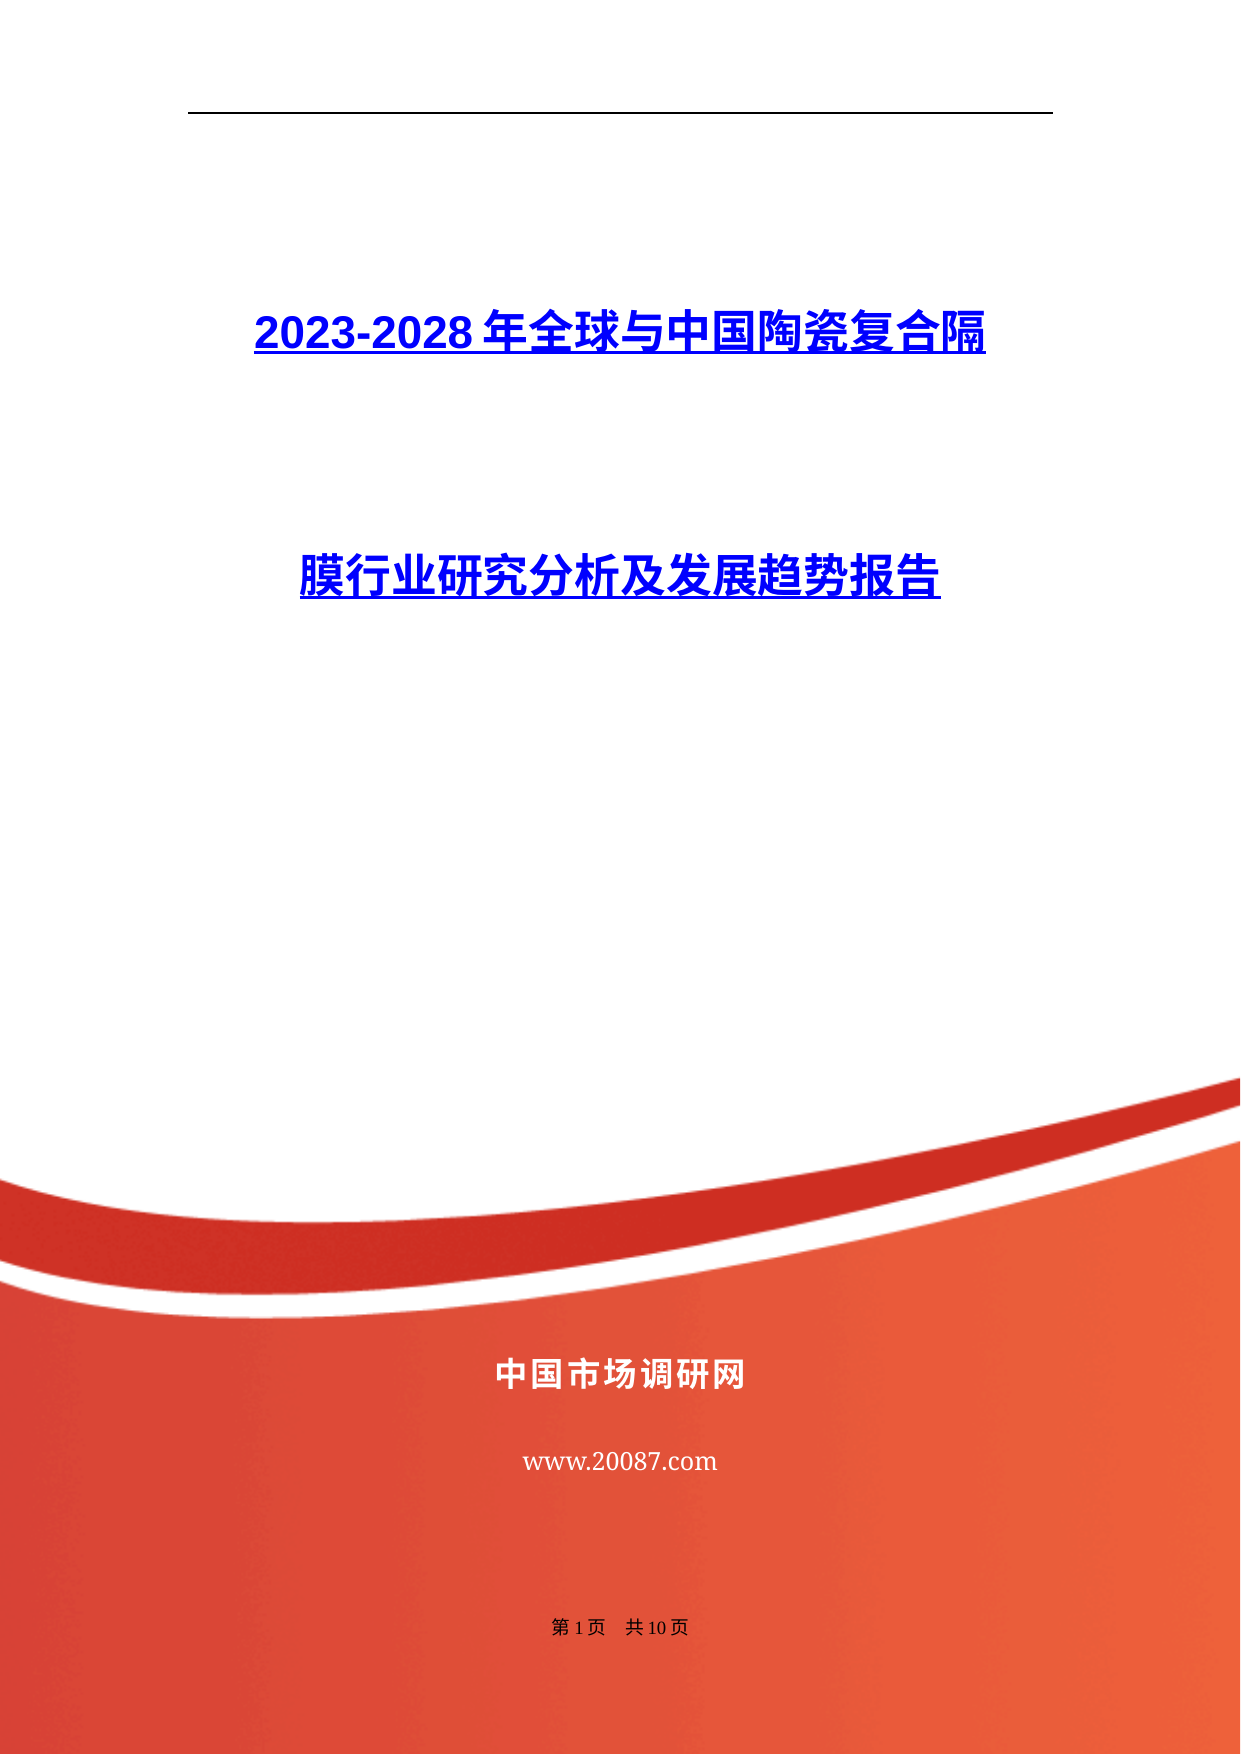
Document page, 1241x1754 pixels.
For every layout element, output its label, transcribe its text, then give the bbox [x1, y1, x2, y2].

table_header 2023-2028年全球与中国陶瓷复合隔膜行业研究分析及发展趋势报告 [188, 207, 1053, 773]
subtitle 中国市场调研网 [187, 1339, 1053, 1404]
picture [0, 1006, 1241, 1754]
text www.20087.com [187, 1428, 1053, 1493]
